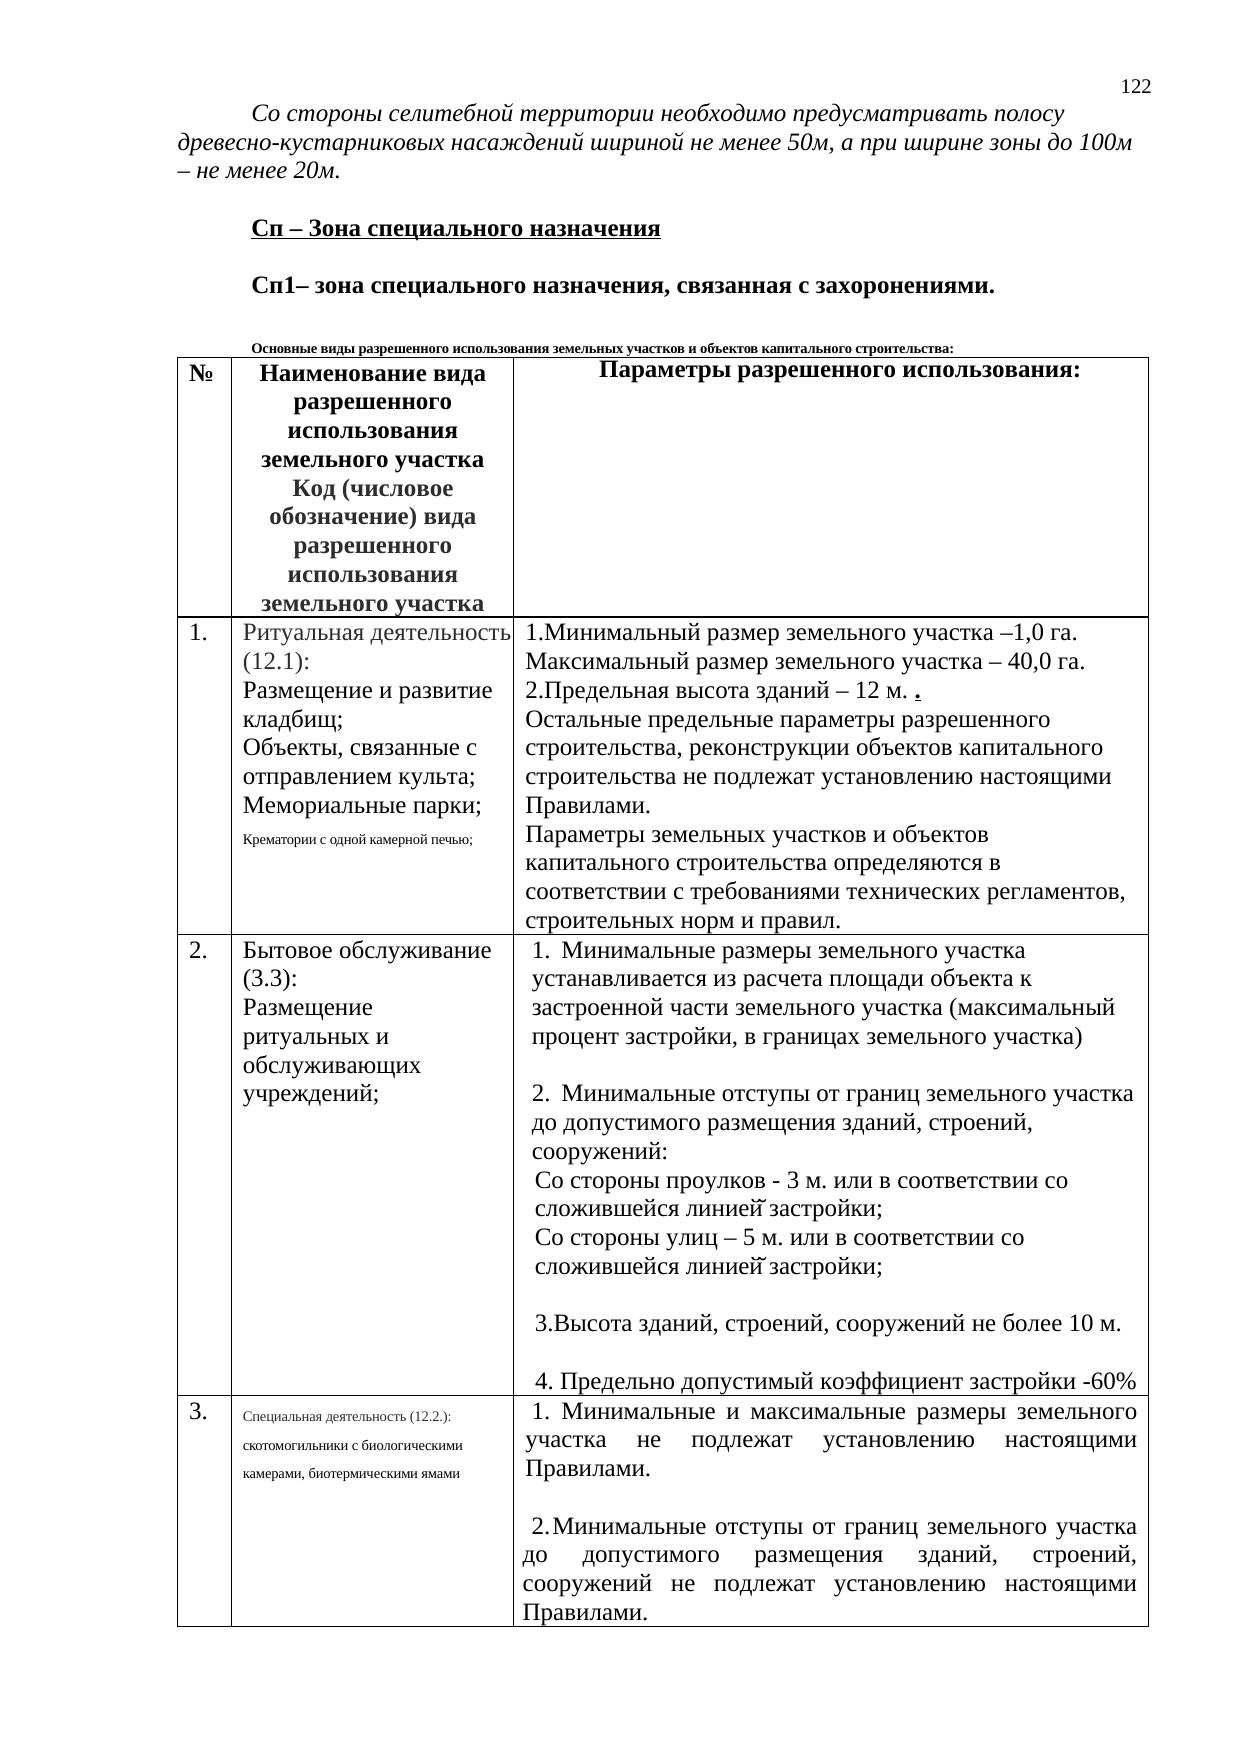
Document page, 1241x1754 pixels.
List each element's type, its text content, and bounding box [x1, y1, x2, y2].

text Со стороны селитебной территории необходимо предусматривать полосу древесно-кустарниковых насаждений шириной не менее 50м, а при ширине зоны до 100м – не менее 20м. [177, 98, 1152, 184]
table_cell 1.Минимальный размер земельного участка –1,0 га. Максимальный размер земельного участка – 40,0 га. 2.Предельная высота зданий – 12 м. . Остальные предельные параметры разрешенного строительства, реконструкции объектов капитального строительства не подлежат установлению настоящими Правилами. Параметры земельных участков и объектов капитального строительства определяются в соответствии с требованиями технических регламентов, строительных норм и правил. [514, 618, 1148, 934]
text Сп – Зона специального назначения [251, 213, 1152, 242]
table_cell 3. [178, 1396, 231, 1626]
table_cell Минимальные размеры земельного участка устанавливается из расчета площади объекта к застроенной части земельного участка (максимальный процент застройки, в границах земельного участка) Минимальные отступы от границ земельного участка до допустимого размещения зданий, строений, сооружений: Со стороны проулков - 3 м. или в соответствии со сложившейся линией̆ застройки; Со стороны улиц – 5 м. или в соответствии со сложившейся линией̆ застройки; 3.Высота зданий, строений, сооружений не более 10 м. 4. Предельно допустимый коэффициент застройки -60% [514, 935, 1148, 1395]
table_cell 2. [178, 935, 231, 1395]
table_cell 1. [178, 618, 231, 934]
table_header Наименование вида разрешенного использования земельного участка Код (числовое обозначение) вида разрешенного использования земельного участка [232, 358, 513, 616]
table_header Параметры разрешенного использования: [514, 358, 1148, 616]
text Сп1– зона специального назначения, связанная с захоронениями. [177, 270, 1152, 299]
table_header № [178, 358, 231, 616]
text Основные виды разрешенного использования земельных участков и объектов капитального строительства: [177, 328, 1152, 357]
table_cell Ритуальная деятельность (12.1): Размещение и развитие кладбищ; Объекты, связанные с отправлением культа; Мемориальные парки; Крематории с одной камерной печью; [232, 618, 513, 934]
table_cell Бытовое обслуживание (3.3): Размещение ритуальных и обслуживающих учреждений; [232, 935, 513, 1395]
table_cell Специальная деятельность (12.2.): скотомогильники с биологическими камерами, биотермическими ямами [232, 1396, 513, 1626]
